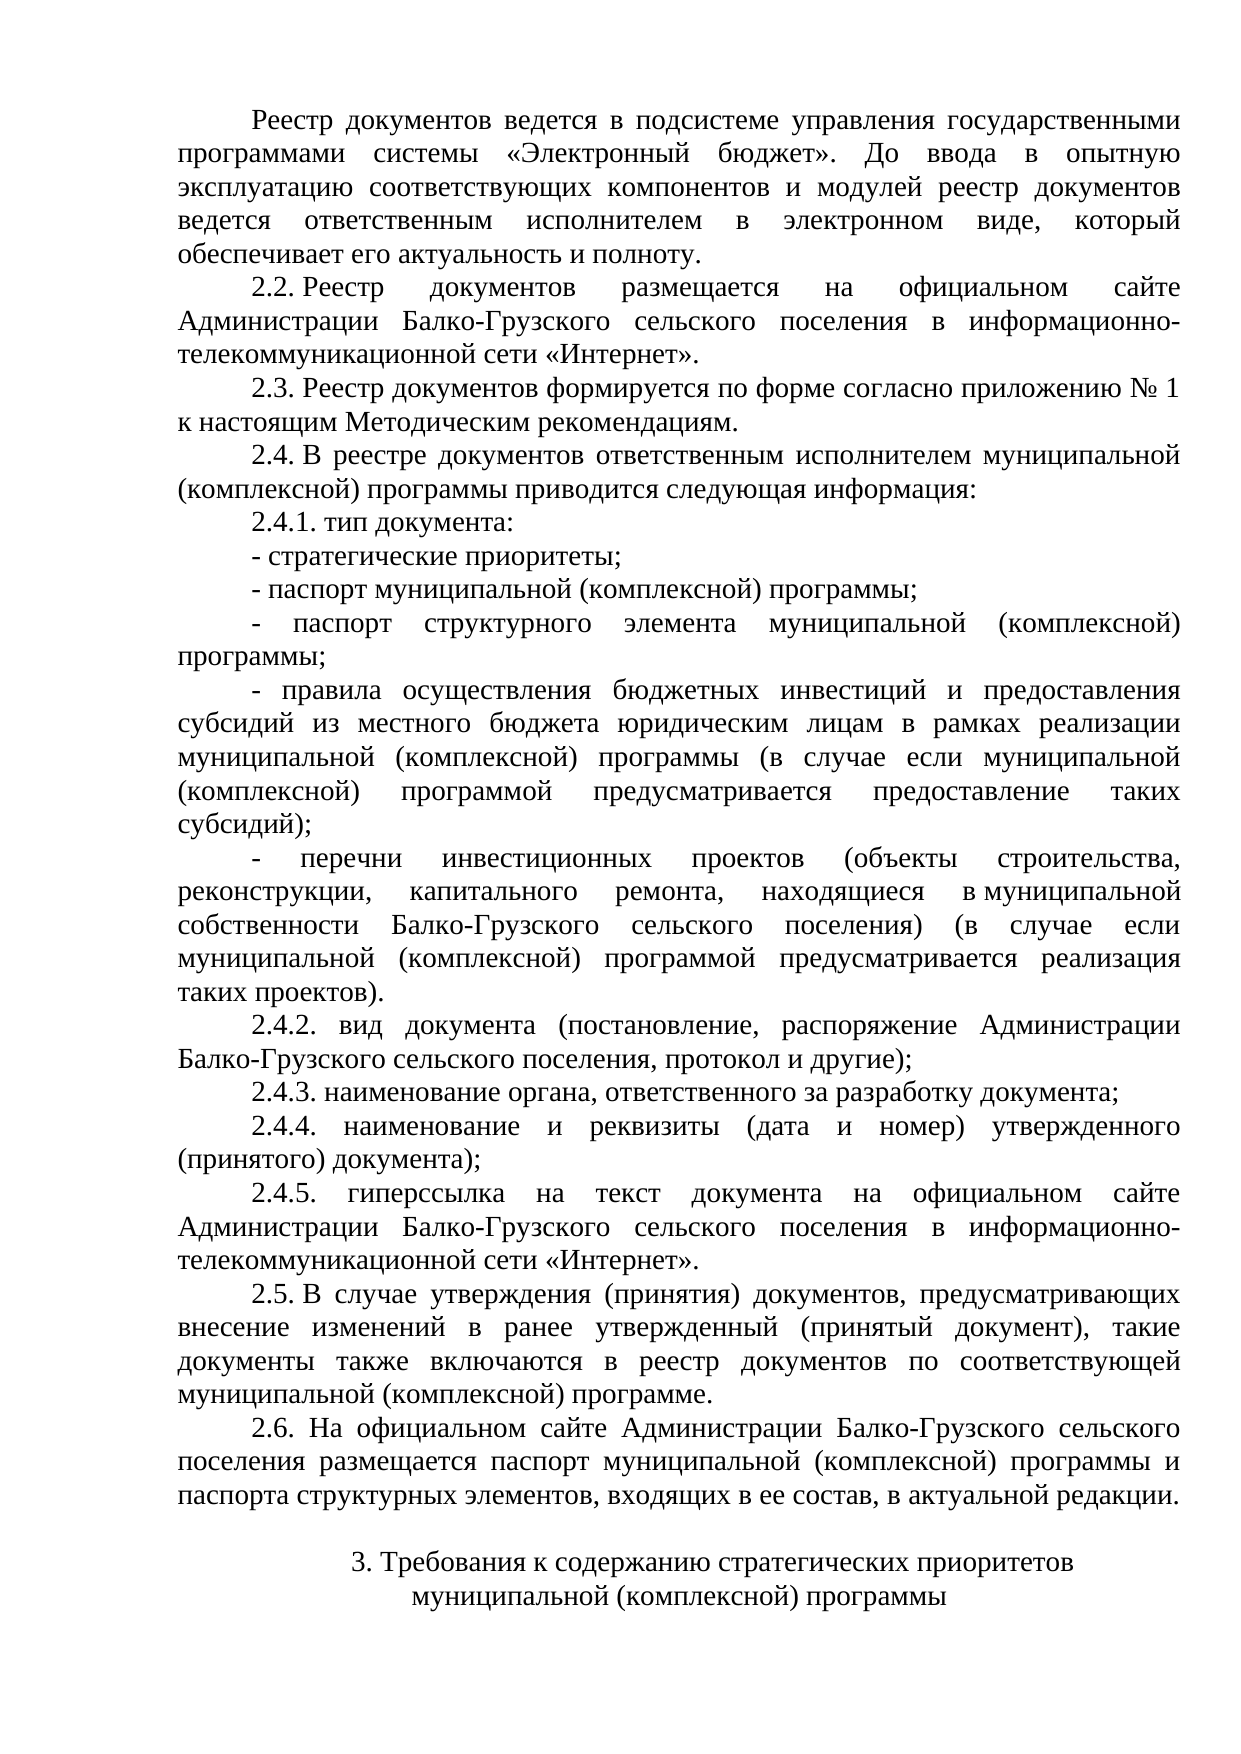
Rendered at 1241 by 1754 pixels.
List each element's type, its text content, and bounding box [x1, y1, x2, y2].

text 2.3. Реестр документов формируется по форме согласно приложению № 1 к настоящим Методическим рекомендациям. [177, 370, 1181, 437]
text 2.6. На официальном сайте Администрации Балко-Грузского сельского поселения размещается паспорт муниципальной (комплексной) программы и паспорта структурных элементов, входящих в ее состав, в актуальной редакции. [177, 1410, 1181, 1511]
text 2.4. В реестре документов ответственным исполнителем муниципальной (комплексной) программы приводится следующая информация: [177, 437, 1181, 504]
text - правила осуществления бюджетных инвестиций и предоставления субсидий из местного бюджета юридическим лицам в рамках реализации муниципальной (комплексной) программы (в случае если муниципальной (комплексной) программой предусматривается предоставление таких субсидий); [177, 672, 1181, 840]
text 2.4.5. гиперссылка на текст документа на официальном сайте Администрации Балко-Грузского сельского поселения в информационно-телекоммуникационной сети «Интернет». [177, 1175, 1181, 1276]
text - паспорт структурного элемента муниципальной (комплексной) программы; [177, 605, 1181, 672]
text 3. Требования к содержанию стратегических приоритетов муниципальной (комплексной) программы [177, 1544, 1181, 1611]
text 2.5. В случае утверждения (принятия) документов, предусматривающих внесение изменений в ранее утвержденный (принятый документ), такие документы также включаются в реестр документов по соответствующей муниципальной (комплексной) программе. [177, 1276, 1181, 1410]
text 2.4.1. тип документа: [177, 504, 1181, 538]
text - перечни инвестиционных проектов (объекты строительства, реконструкции, капитального ремонта, находящиеся в муниципальной собственности Балко-Грузского сельского поселения) (в случае если муниципальной (комплексной) программой предусматривается реализация таких проектов). [177, 840, 1181, 1007]
text 2.4.2. вид документа (постановление, распоряжение Администрации Балко-Грузского сельского поселения, протокол и другие); [177, 1007, 1181, 1074]
text - паспорт муниципальной (комплексной) программы; [177, 571, 1181, 605]
text 2.4.3. наименование органа, ответственного за разработку документа; [177, 1074, 1181, 1108]
text - стратегические приоритеты; [177, 538, 1181, 571]
text 2.4.4. наименование и реквизиты (дата и номер) утвержденного (принятого) документа); [177, 1108, 1181, 1175]
text Реестр документов ведется в подсистеме управления государственными программами системы «Электронный бюджет». До ввода в опытную эксплуатацию соответствующих компонентов и модулей реестр документов ведется ответственным исполнителем в электронном виде, который обеспечивает его актуальность и полноту. [177, 102, 1181, 269]
text 2.2. Реестр документов размещается на официальном сайте Администрации Балко-Грузского сельского поселения в информационно-телекоммуникационной сети «Интернет». [177, 269, 1181, 370]
